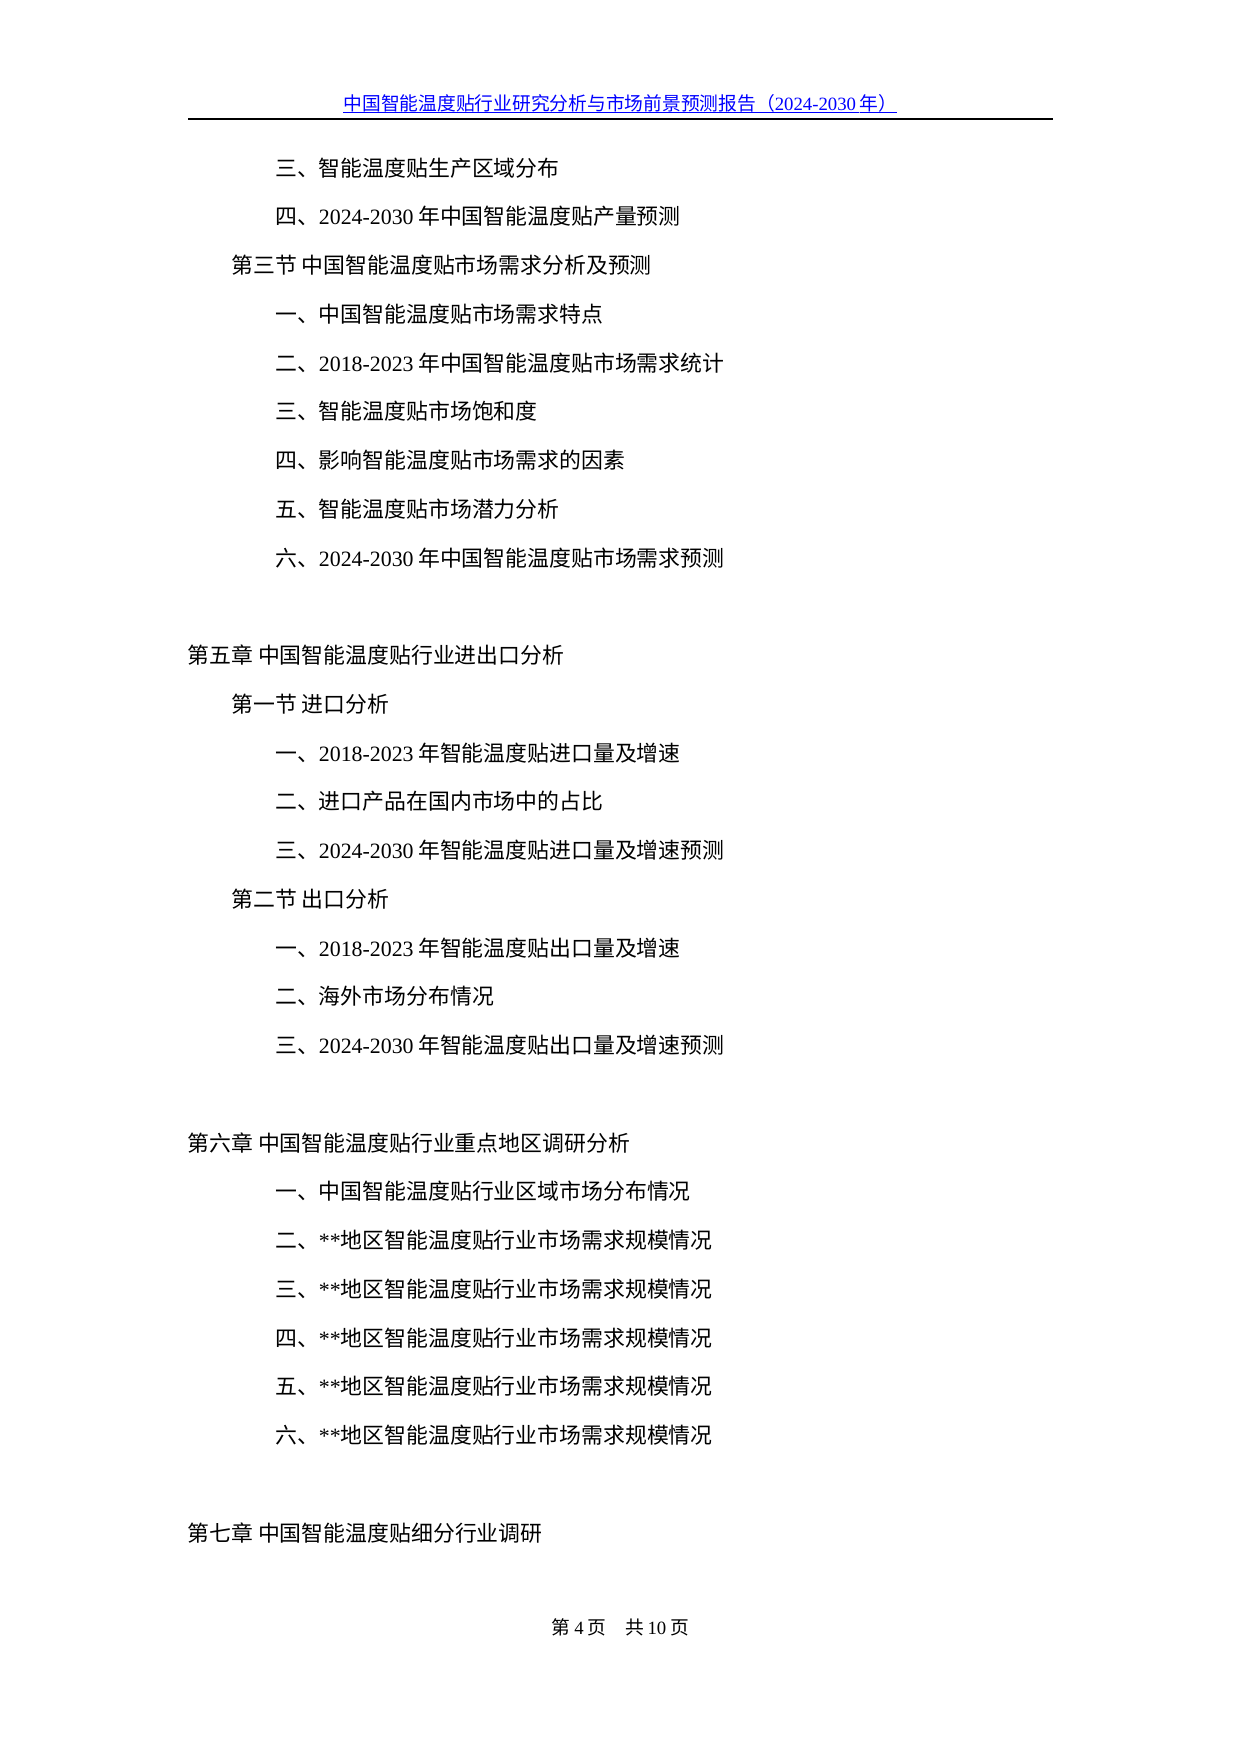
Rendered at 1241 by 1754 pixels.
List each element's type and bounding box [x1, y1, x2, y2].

text [187, 150, 1053, 1548]
